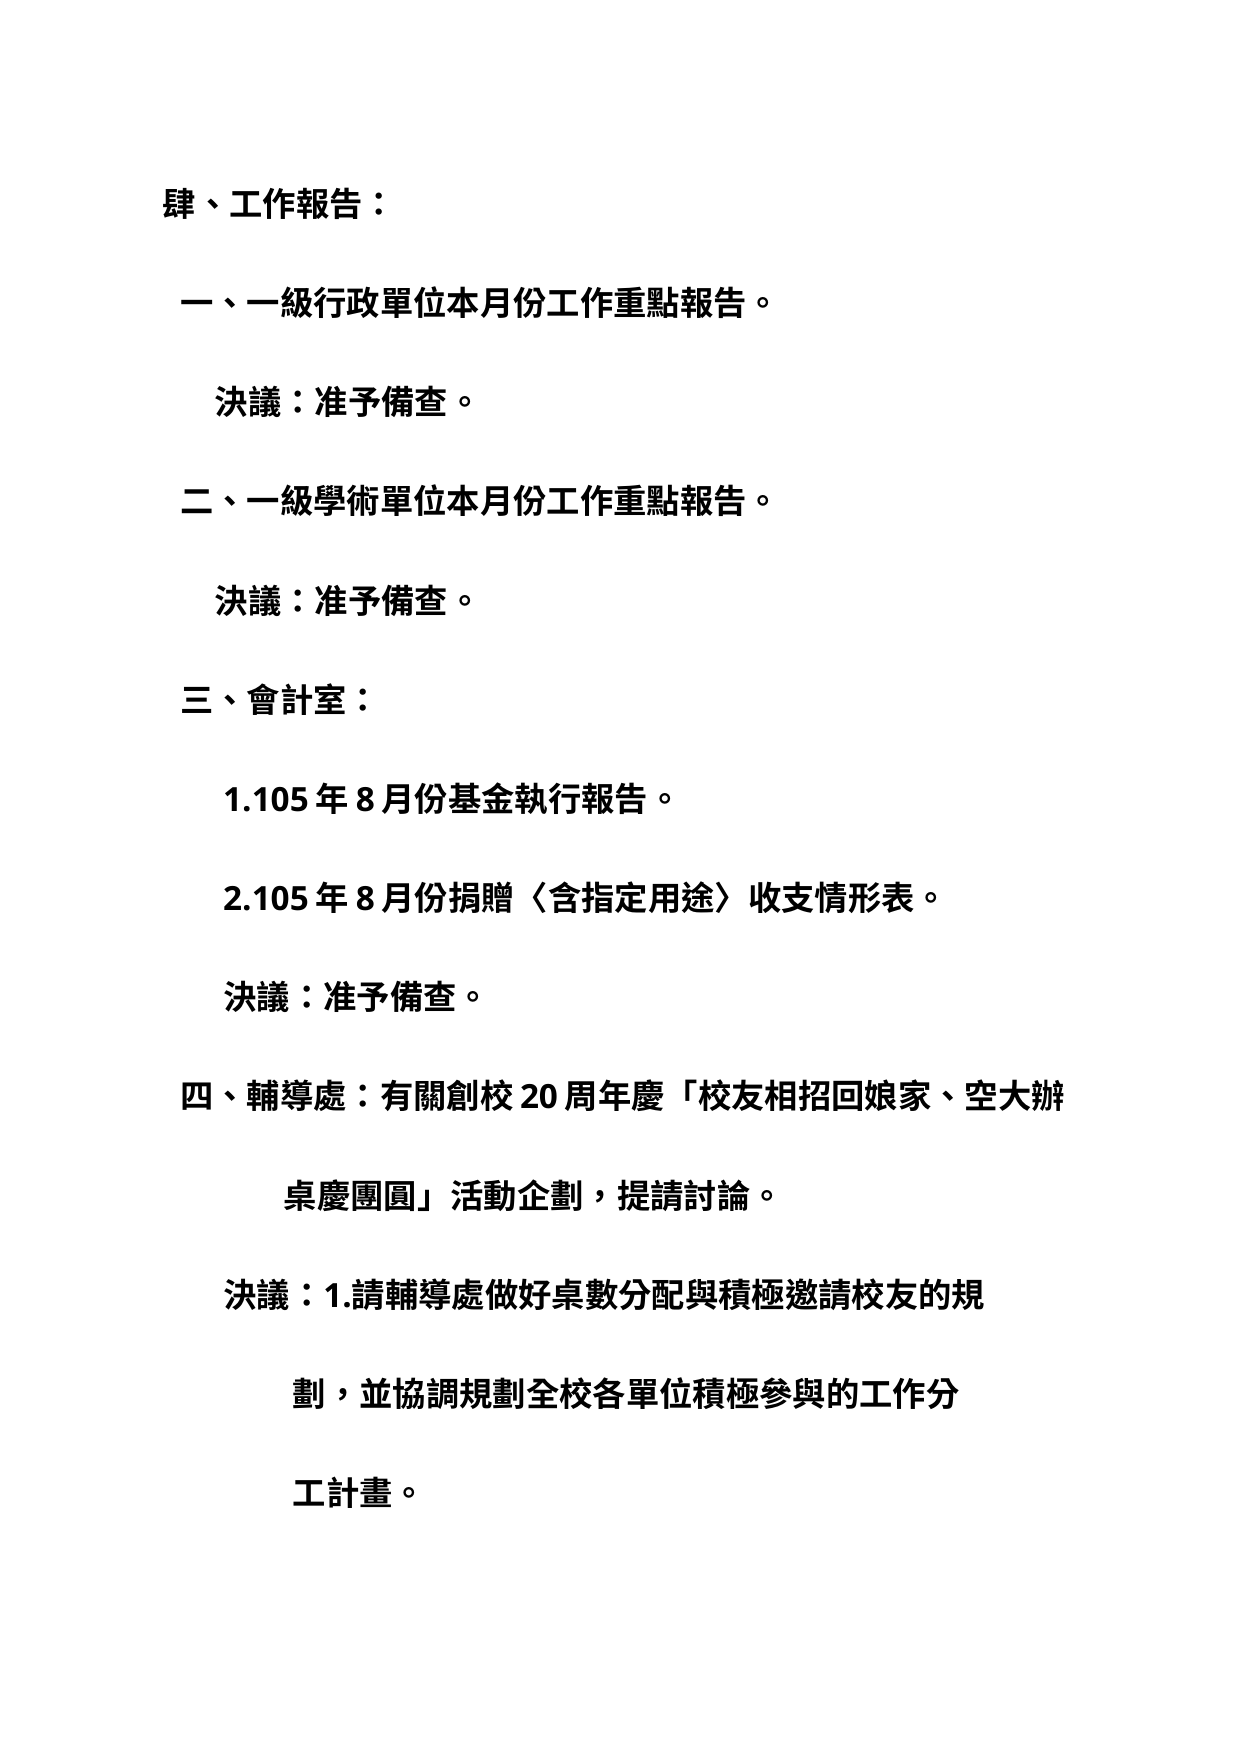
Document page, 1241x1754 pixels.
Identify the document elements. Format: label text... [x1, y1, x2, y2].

text 1.105年8月份基金執行報告。 [162, 759, 1093, 834]
text 肆、工作報告： [162, 164, 1093, 239]
text 工計畫。 [162, 1454, 1093, 1529]
text 劃，並協調規劃全校各單位積極參與的工作分 [162, 1354, 1093, 1429]
text 桌慶團圓」活動企劃，提請討論。 [162, 1156, 1093, 1231]
text 三、會計室： [162, 660, 1093, 735]
text 決議：1.請輔導處做好桌數分配與積極邀請校友的規 [162, 1255, 1093, 1330]
text 二、一級學術單位本月份工作重點報告。 [162, 462, 1093, 537]
text 四、輔導處：有關創校20周年慶「校友相招回娘家、空大辦 [162, 1057, 1093, 1132]
text 決議：准予備查。 [162, 958, 1093, 1033]
text 一、一級行政單位本月份工作重點報告。 [162, 264, 1093, 339]
text 決議：准予備查。 [162, 363, 1093, 438]
text 2.105年8月份捐贈〈含指定用途〉收支情形表。 [162, 859, 1093, 934]
text 決議：准予備查。 [162, 561, 1093, 636]
